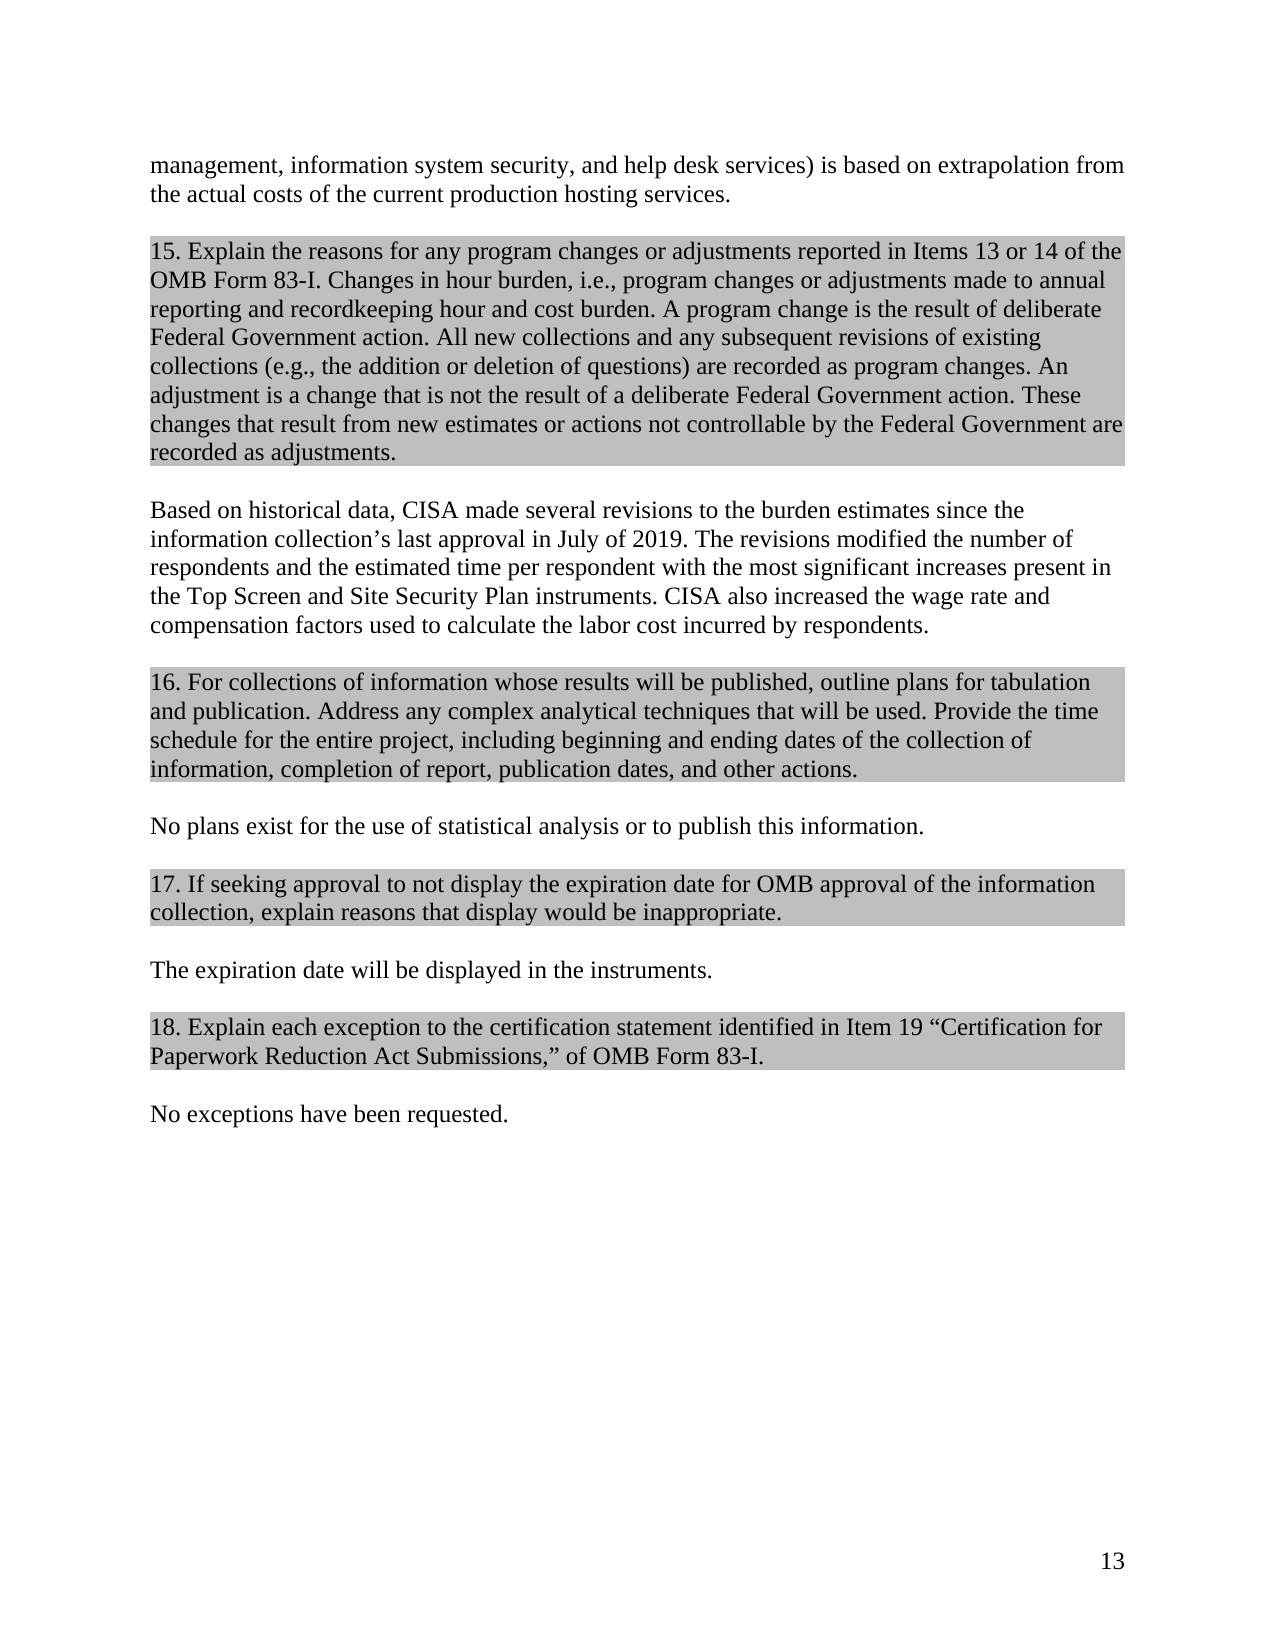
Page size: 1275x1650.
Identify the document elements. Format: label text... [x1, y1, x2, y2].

text No plans exist for the use of statistical analysis or to publish this information. [150, 811, 1125, 840]
text 17. If seeking approval to not display the expiration date for OMB approval of the information collection, explain reasons that display would be inappropriate. [150, 869, 1125, 926]
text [150, 150, 1125, 207]
text No exceptions have been requested. [150, 1099, 1125, 1127]
text 15. Explain the reasons for any program changes or adjustments reported in Items 13 or 14 of the OMB Form 83-I. Changes in hour burden, i.e., program changes or adjustments made to annual reporting and recordkeeping hour and cost burden. A program change is the result of deliberate Federal Government action. All new collections and any subsequent revisions of existing collections (e.g., the addition or deletion of questions) are recorded as program changes. An adjustment is a change that is not the result of a deliberate Federal Government action. These changes that result from new estimates or actions not controllable by the Federal Government are recorded as adjustments. [150, 236, 1125, 466]
text 16. For collections of information whose results will be published, outline plans for tabulation and publication. Address any complex analytical techniques that will be used. Provide the time schedule for the entire project, including beginning and ending dates of the collection of information, completion of report, publication dates, and other actions. [150, 667, 1125, 782]
text 18. Explain each exception to the certification statement identified in Item 19 “Certification for Paperwork Reduction Act Submissions,” of OMB Form 83-I. [150, 1012, 1125, 1070]
text The expiration date will be displayed in the instruments. [150, 955, 1125, 984]
text Based on historical data, CISA made several revisions to the burden estimates since the information collection’s last approval in July of 2019. The revisions modified the number of respondents and the estimated time per respondent with the most significant increases present in the Top Screen and Site Security Plan instruments. CISA also increased the wage rate and compensation factors used to calculate the labor cost incurred by respondents. [150, 495, 1125, 639]
